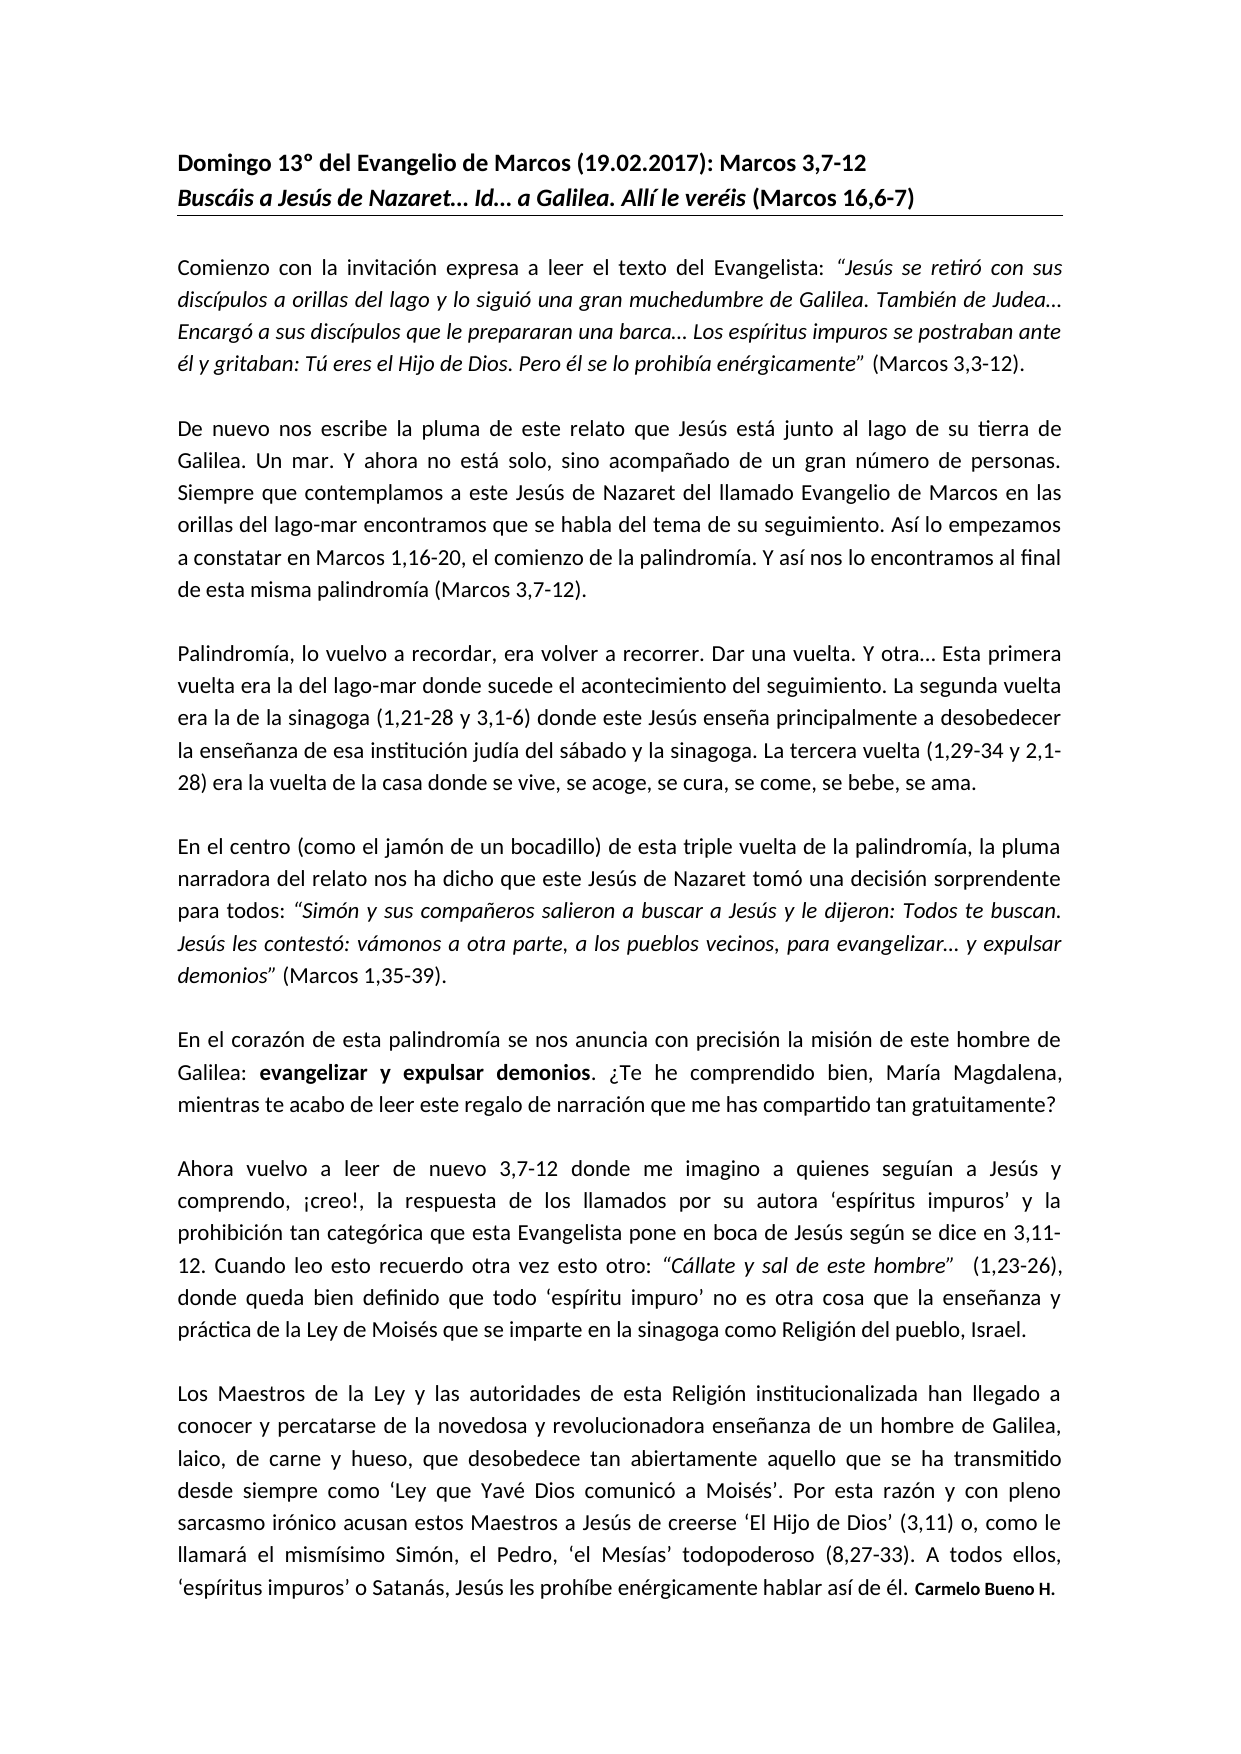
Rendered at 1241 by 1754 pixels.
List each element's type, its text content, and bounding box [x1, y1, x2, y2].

text Ahora vuelvo a leer de nuevo 3,7-12 donde me imagino a quienes seguían a Jesús y comprendo, ¡creo!, la respuesta de los llamados por su autora ‘espíritus impuros’ y la prohibición tan categórica que esta Evangelista pone en boca de Jesús según se dice en 3,11-12. Cuando leo esto recuerdo otra vez esto otro: “Cállate y sal de este hombre” (1,23-26), donde queda bien definido que todo ‘espíritu impuro’ no es otra cosa que la enseñanza y práctica de la Ley de Moisés que se imparte en la sinagoga como Religión del pueblo, Israel. [177, 1154, 1063, 1343]
text En el corazón de esta palindromía se nos anuncia con precisión la misión de este hombre de Galilea: evangelizar y expulsar demonios. ¿Te he comprendido bien, María Magdalena, mientras te acabo de leer este regalo de narración que me has compartido tan gratuitamente? [177, 1025, 1063, 1118]
text En el centro (como el jamón de un bocadillo) de esta triple vuelta de la palindromía, la pluma narradora del relato nos ha dicho que este Jesús de Nazaret tomó una decisión sorprendente para todos: “Simón y sus compañeros salieron a buscar a Jesús y le dijeron: Todos te buscan. Jesús les contestó: vámonos a otra parte, a los pueblos vecinos, para evangelizar… y expulsar demonios” (Marcos 1,35-39). [177, 832, 1063, 989]
text Buscáis a Jesús de Nazaret… Id… a Galilea. Allí le veréis (Marcos 16,6-7) [177, 183, 1063, 215]
text De nuevo nos escribe la pluma de este relato que Jesús está junto al lago de su tierra de Galilea. Un mar. Y ahora no está solo, sino acompañado de un gran número de personas. Siempre que contemplamos a este Jesús de Nazaret del llamado Evangelio de Marcos en las orillas del lago-mar encontramos que se habla del tema de su seguimiento. Así lo empezamos a constatar en Marcos 1,16-20, el comienzo de la palindromía. Y así nos lo encontramos al final de esta misma palindromía (Marcos 3,7-12). [177, 414, 1063, 603]
text Los Maestros de la Ley y las autoridades de esta Religión institucionalizada han llegado a conocer y percatarse de la novedosa y revolucionadora enseñanza de un hombre de Galilea, laico, de carne y hueso, que desobedece tan abiertamente aquello que se ha transmitido desde siempre como ‘Ley que Yavé Dios comunicó a Moisés’. Por esta razón y con pleno sarcasmo irónico acusan estos Maestros a Jesús de creerse ‘El Hijo de Dios’ (3,11) o, como le llamará el mismísimo Simón, el Pedro, ‘el Mesías’ todopoderoso (8,27-33). A todos ellos, ‘espíritus impuros’ o Satanás, Jesús les prohíbe enérgicamente hablar así de él. Carmelo Bueno H. [177, 1379, 1063, 1601]
text Comienzo con la invitación expresa a leer el texto del Evangelista: “Jesús se retiró con sus discípulos a orillas del lago y lo siguió una gran muchedumbre de Galilea. También de Judea… Encargó a sus discípulos que le prepararan una barca… Los espíritus impuros se postraban ante él y gritaban: Tú eres el Hijo de Dios. Pero él se lo prohibía enérgicamente” (Marcos 3,3-12). [177, 253, 1063, 377]
text Palindromía, lo vuelvo a recordar, era volver a recorrer. Dar una vuelta. Y otra… Esta primera vuelta era la del lago-mar donde sucede el acontecimiento del seguimiento. La segunda vuelta era la de la sinagoga (1,21-28 y 3,1-6) donde este Jesús enseña principalmente a desobedecer la enseñanza de esa institución judía del sábado y la sinagoga. La tercera vuelta (1,29-34 y 2,1-28) era la vuelta de la casa donde se vive, se acoge, se cura, se come, se bebe, se ama. [177, 639, 1063, 796]
text Domingo 13º del Evangelio de Marcos (19.02.2017): Marcos 3,7-12 [177, 148, 1063, 178]
